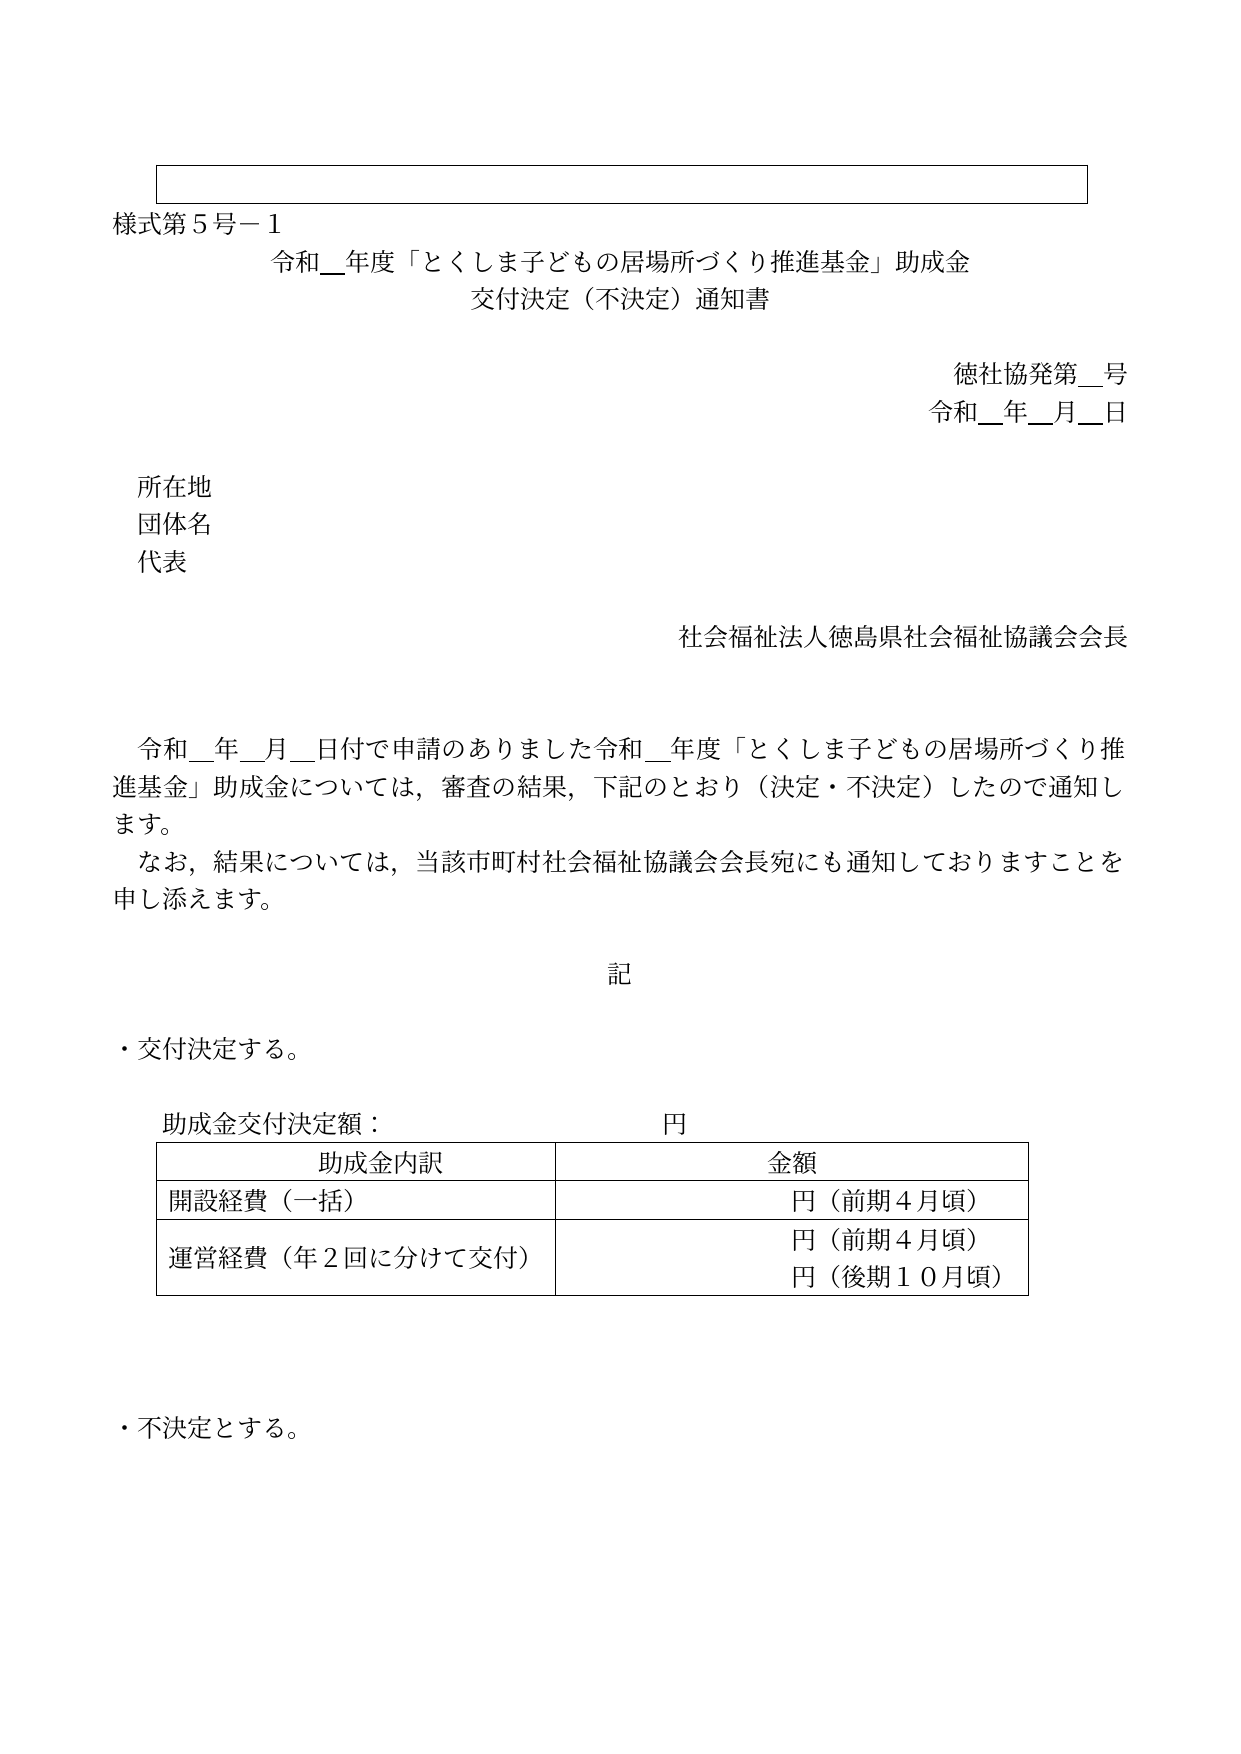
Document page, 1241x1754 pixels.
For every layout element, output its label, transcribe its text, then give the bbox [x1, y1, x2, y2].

text 社会福祉法人徳島県社会福祉協議会会長 [112, 617, 1128, 654]
text ・不決定とする。 [112, 1408, 1128, 1446]
text 令和 年度「とくしま子どもの居場所づくり推進基金」助成金 [112, 242, 1128, 279]
table_header [157, 166, 1087, 203]
table_cell 開設経費（一括） [157, 1181, 555, 1219]
text 令和 年 月 日 [112, 392, 1128, 429]
table_cell 運営経費（年２回に分けて交付） [157, 1220, 555, 1295]
text なお，結果については，当該市町村社会福祉協議会会長宛にも通知しておりますことを申し添えます。 [112, 842, 1128, 917]
text 団体名 [112, 504, 1128, 542]
text 代表 [112, 542, 1128, 579]
text 交付決定（不決定）通知書 [112, 279, 1128, 317]
table_cell 円（前期４月頃） [556, 1181, 1028, 1219]
table_header 助成金内訳 [157, 1143, 555, 1180]
text 令和 年 月 日付で申請のありました令和 年度「とくしま子どもの居場所づくり推進基金」助成金については，審査の結果，下記のとおり（決定・不決定）したので通知します。 [112, 729, 1128, 842]
text 所在地 [112, 467, 1128, 504]
text 徳社協発第 号 [112, 354, 1128, 392]
text ・交付決定する。 [112, 1029, 1128, 1067]
table_cell 円（前期４月頃） 円（後期１０月頃） [556, 1220, 1028, 1295]
text 様式第５号－１ [112, 204, 1128, 242]
table_header 金額 [556, 1143, 1028, 1180]
subtitle 記 [112, 954, 1128, 992]
text 助成金交付決定額： 円 [112, 1104, 1128, 1142]
